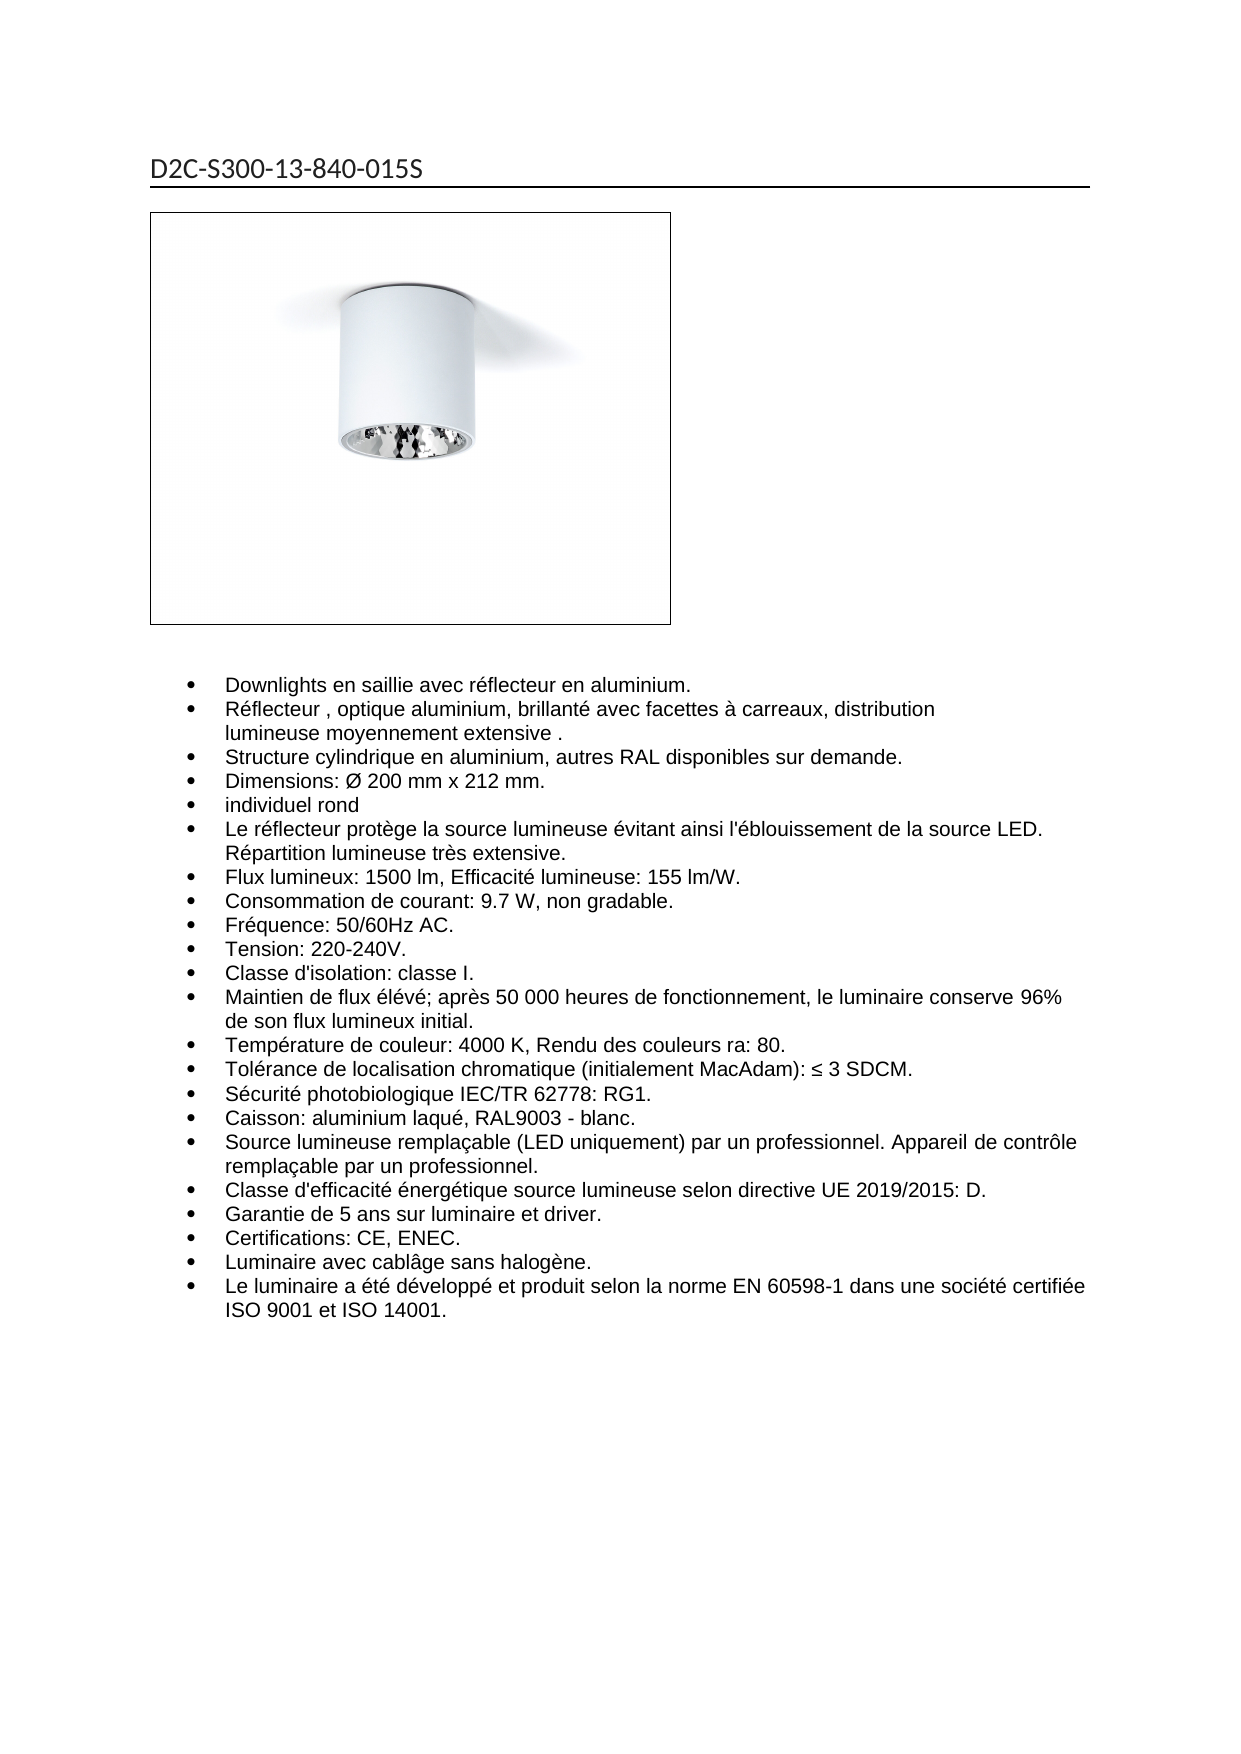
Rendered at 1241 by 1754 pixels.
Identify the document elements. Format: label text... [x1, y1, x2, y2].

list Le réflecteur protège la source lumineuse évitant ainsi l'éblouissement de la source LED. Répartition lumineuse très extensive. [187, 817, 1090, 865]
list Tension: 220-240V. [187, 937, 1090, 961]
list Certifications: CE, ENEC. [187, 1226, 1090, 1250]
list Downlights en saillie avec réflecteur en aluminium. [187, 673, 1090, 697]
list Tolérance de localisation chromatique (initialement MacAdam): ≤ 3 SDCM. [187, 1057, 1090, 1081]
list Réflecteur , optique aluminium, brillanté avec facettes à carreaux, distribution lumineuse moyennement extensive . [187, 697, 1090, 745]
text D2C-S300-13-840-015S [150, 150, 1090, 186]
list Maintien de flux élévé; après 50 000 heures de fonctionnement, le luminaire conserve 96% de son flux lumineux initial. [187, 985, 1090, 1033]
list Garantie de 5 ans sur luminaire et driver. [187, 1202, 1090, 1226]
list Flux lumineux: 1500 lm, Efficacité lumineuse: 155 lm/W. [187, 865, 1090, 889]
list Le luminaire a été développé et produit selon la norme EN 60598-1 dans une société certifiée ISO 9001 et ISO 14001. [187, 1274, 1090, 1322]
picture [151, 213, 670, 624]
list Dimensions: Ø 200 mm x 212 mm. [187, 769, 1090, 793]
list Sécurité photobiologique IEC/TR 62778: RG1. [187, 1081, 1090, 1105]
list Classe d'isolation: classe I. [187, 961, 1090, 985]
list Consommation de courant: 9.7 W, non gradable. [187, 889, 1090, 913]
list Fréquence: 50/60Hz AC. [187, 913, 1090, 937]
list individuel rond [187, 793, 1090, 817]
list Source lumineuse remplaçable (LED uniquement) par un professionnel. Appareil de contrôle remplaçable par un professionnel. [187, 1129, 1090, 1177]
list Température de couleur: 4000 K, Rendu des couleurs ra: 80. [187, 1033, 1090, 1057]
list Structure cylindrique en aluminium, autres RAL disponibles sur demande. [187, 745, 1090, 769]
list Caisson: aluminium laqué, RAL9003 - blanc. [187, 1105, 1090, 1129]
list Luminaire avec cablâge sans halogène. [187, 1250, 1090, 1274]
list Classe d'efficacité énergétique source lumineuse selon directive UE 2019/2015: D. [187, 1177, 1090, 1202]
